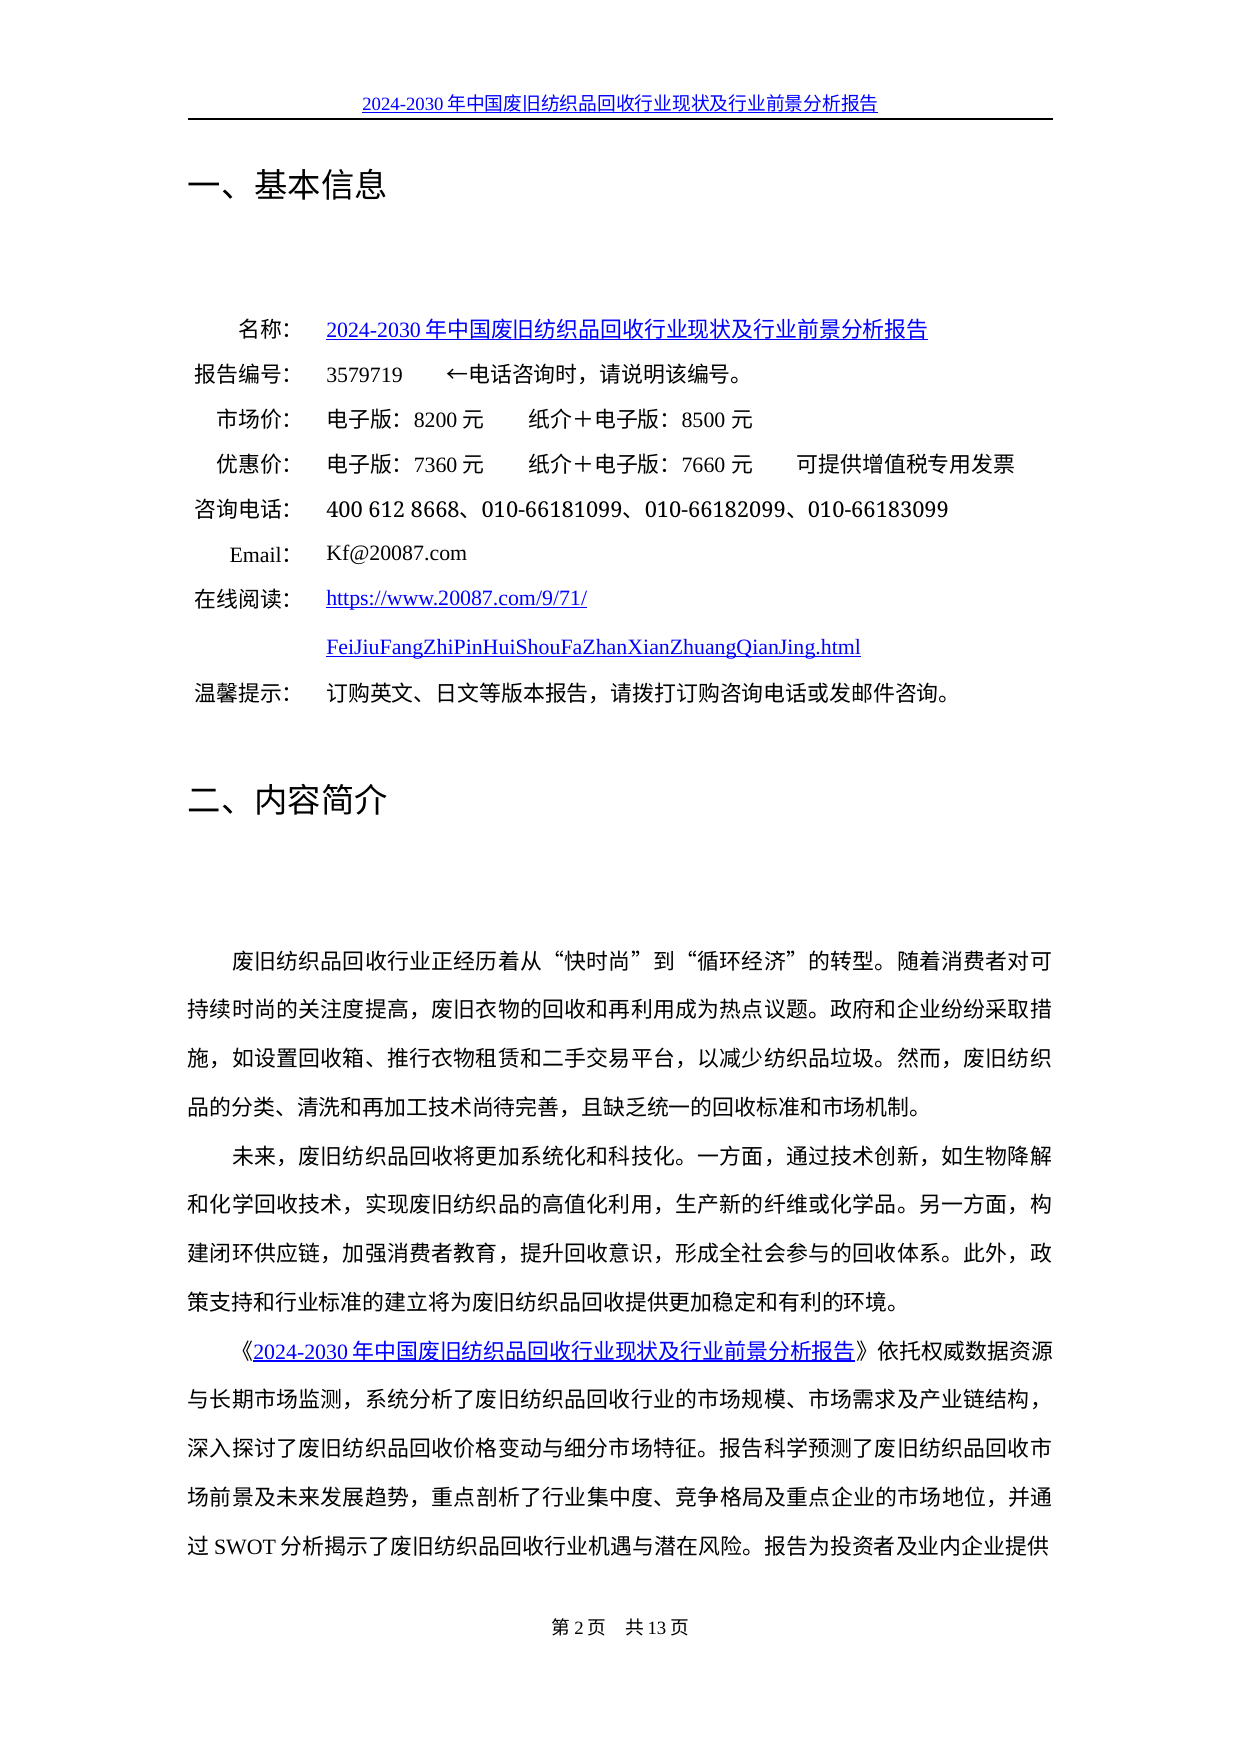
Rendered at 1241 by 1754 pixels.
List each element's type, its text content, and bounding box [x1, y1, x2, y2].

table_cell 3579719 ←电话咨询时，请说明该编号。 [315, 357, 1073, 402]
table_cell 订购英文、日文等版本报告，请拨打订购咨询电话或发邮件咨询。 [315, 675, 1073, 720]
table_cell Email： [167, 537, 315, 582]
title 一、基本信息 [187, 150, 1053, 215]
table_cell 电子版：8200 元 纸介＋电子版：8500 元 [315, 402, 1073, 447]
table_cell 温馨提示： [167, 675, 315, 720]
table_cell 电子版：7360 元 纸介＋电子版：7660 元 可提供增值税专用发票 [315, 447, 1073, 492]
table_cell [315, 582, 1073, 675]
table_cell 咨询电话： [167, 492, 315, 537]
table_header 名称： [167, 312, 315, 357]
table_header 2024-2030年中国废旧纺织品回收行业现状及行业前景分析报告 [315, 312, 1073, 357]
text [187, 943, 1053, 1561]
table_cell 市场价： [167, 402, 315, 447]
table_cell 在线阅读： [167, 582, 315, 675]
table_cell 400 612 8668、010-66181099、010-66182099、010-66183099 [315, 492, 1073, 537]
table_cell 优惠价： [167, 447, 315, 492]
table_cell Kf@20087.com [315, 537, 1073, 582]
title 二、内容简介 [187, 766, 1053, 831]
table_cell 报告编号： [167, 357, 315, 402]
